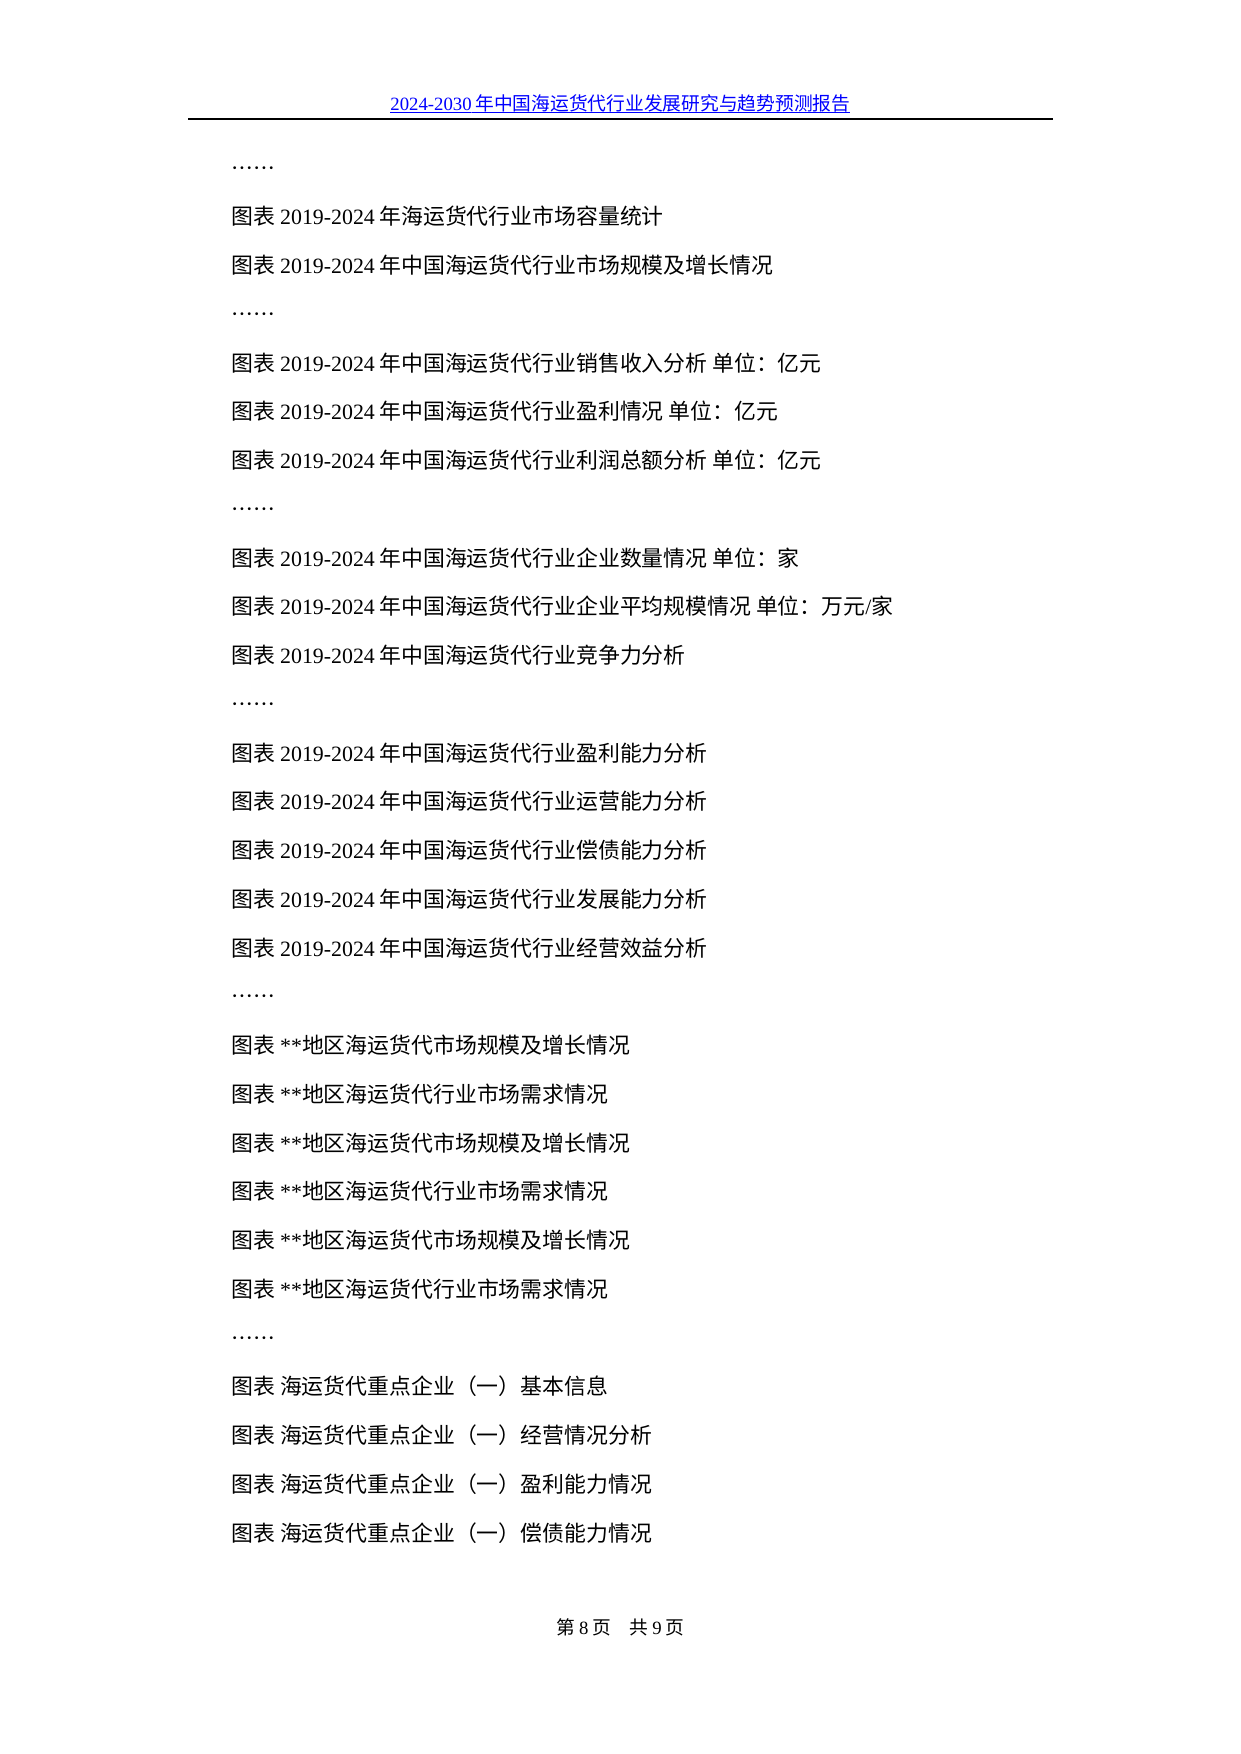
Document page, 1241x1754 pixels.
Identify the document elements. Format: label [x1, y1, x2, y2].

text [187, 150, 1053, 1548]
